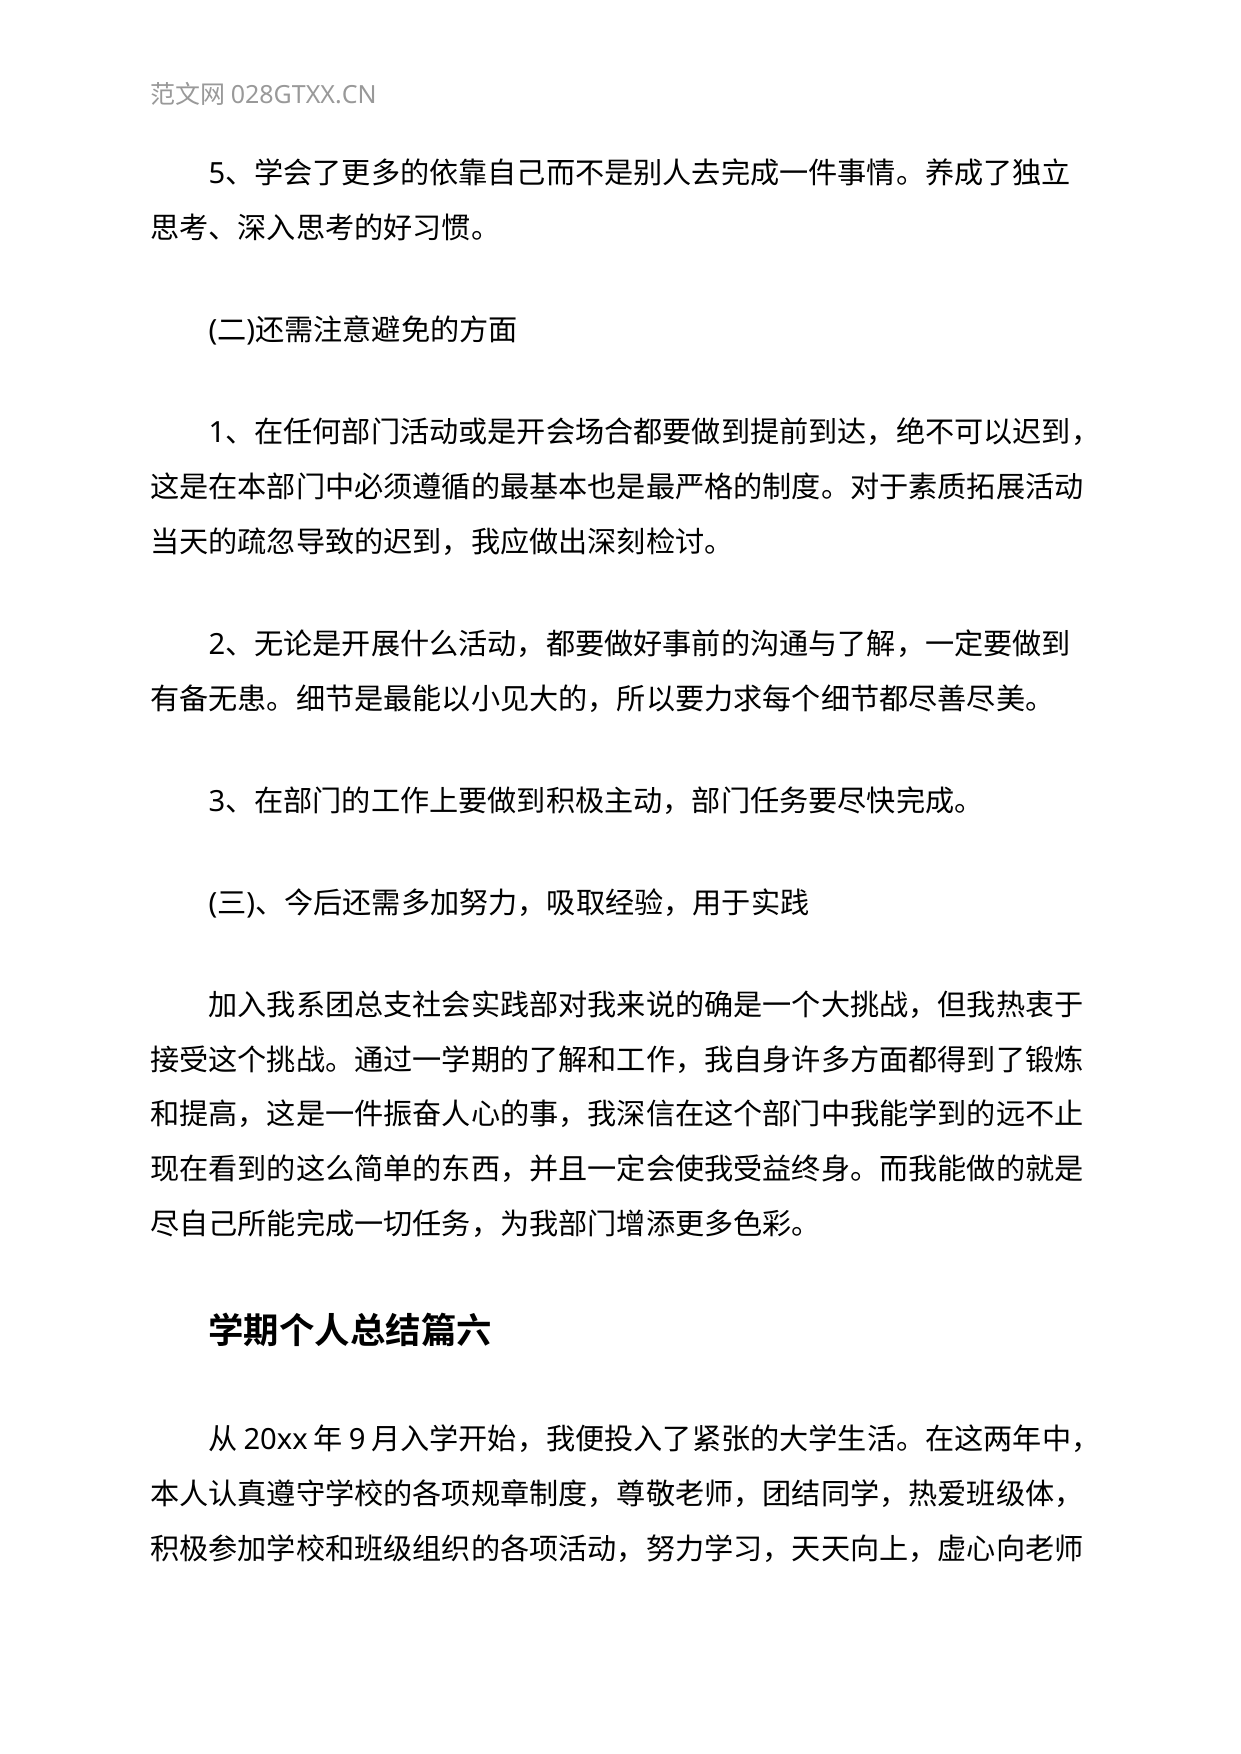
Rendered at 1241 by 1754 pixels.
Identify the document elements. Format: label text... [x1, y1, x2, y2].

text 3、在部门的工作上要做到积极主动，部门任务要尽快完成。 [150, 777, 1090, 819]
text 加入我系团总支社会实践部对我来说的确是一个大挑战，但我热衷于接受这个挑战。通过一学期的了解和工作，我自身许多方面都得到了锻炼和提高，这是一件振奋人心的事，我深信在这个部门中我能学到的远不止现在看到的这么简单的东西，并且一定会使我受益终身。而我能做的就是尽自己所能完成一切任务，为我部门增添更多色彩。 [150, 981, 1090, 1243]
text 5、学会了更多的依靠自己而不是别人去完成一件事情。养成了独立思考、深入思考的好习惯。 [150, 150, 1090, 247]
text (二)还需注意避免的方面 [150, 307, 1090, 349]
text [150, 1416, 1090, 1568]
text (三)、今后还需多加努力，吸取经验，用于实践 [150, 879, 1090, 922]
text 1、在任何部门活动或是开会场合都要做到提前到达，绝不可以迟到，这是在本部门中必须遵循的最基本也是最严格的制度。对于素质拓展活动当天的疏忽导致的迟到，我应做出深刻检讨。 [150, 409, 1090, 561]
text 2、无论是开展什么活动，都要做好事前的沟通与了解，一定要做到有备无患。细节是最能以小见大的，所以要力求每个细节都尽善尽美。 [150, 620, 1090, 718]
text 学期个人总结篇六 [150, 1302, 1090, 1354]
